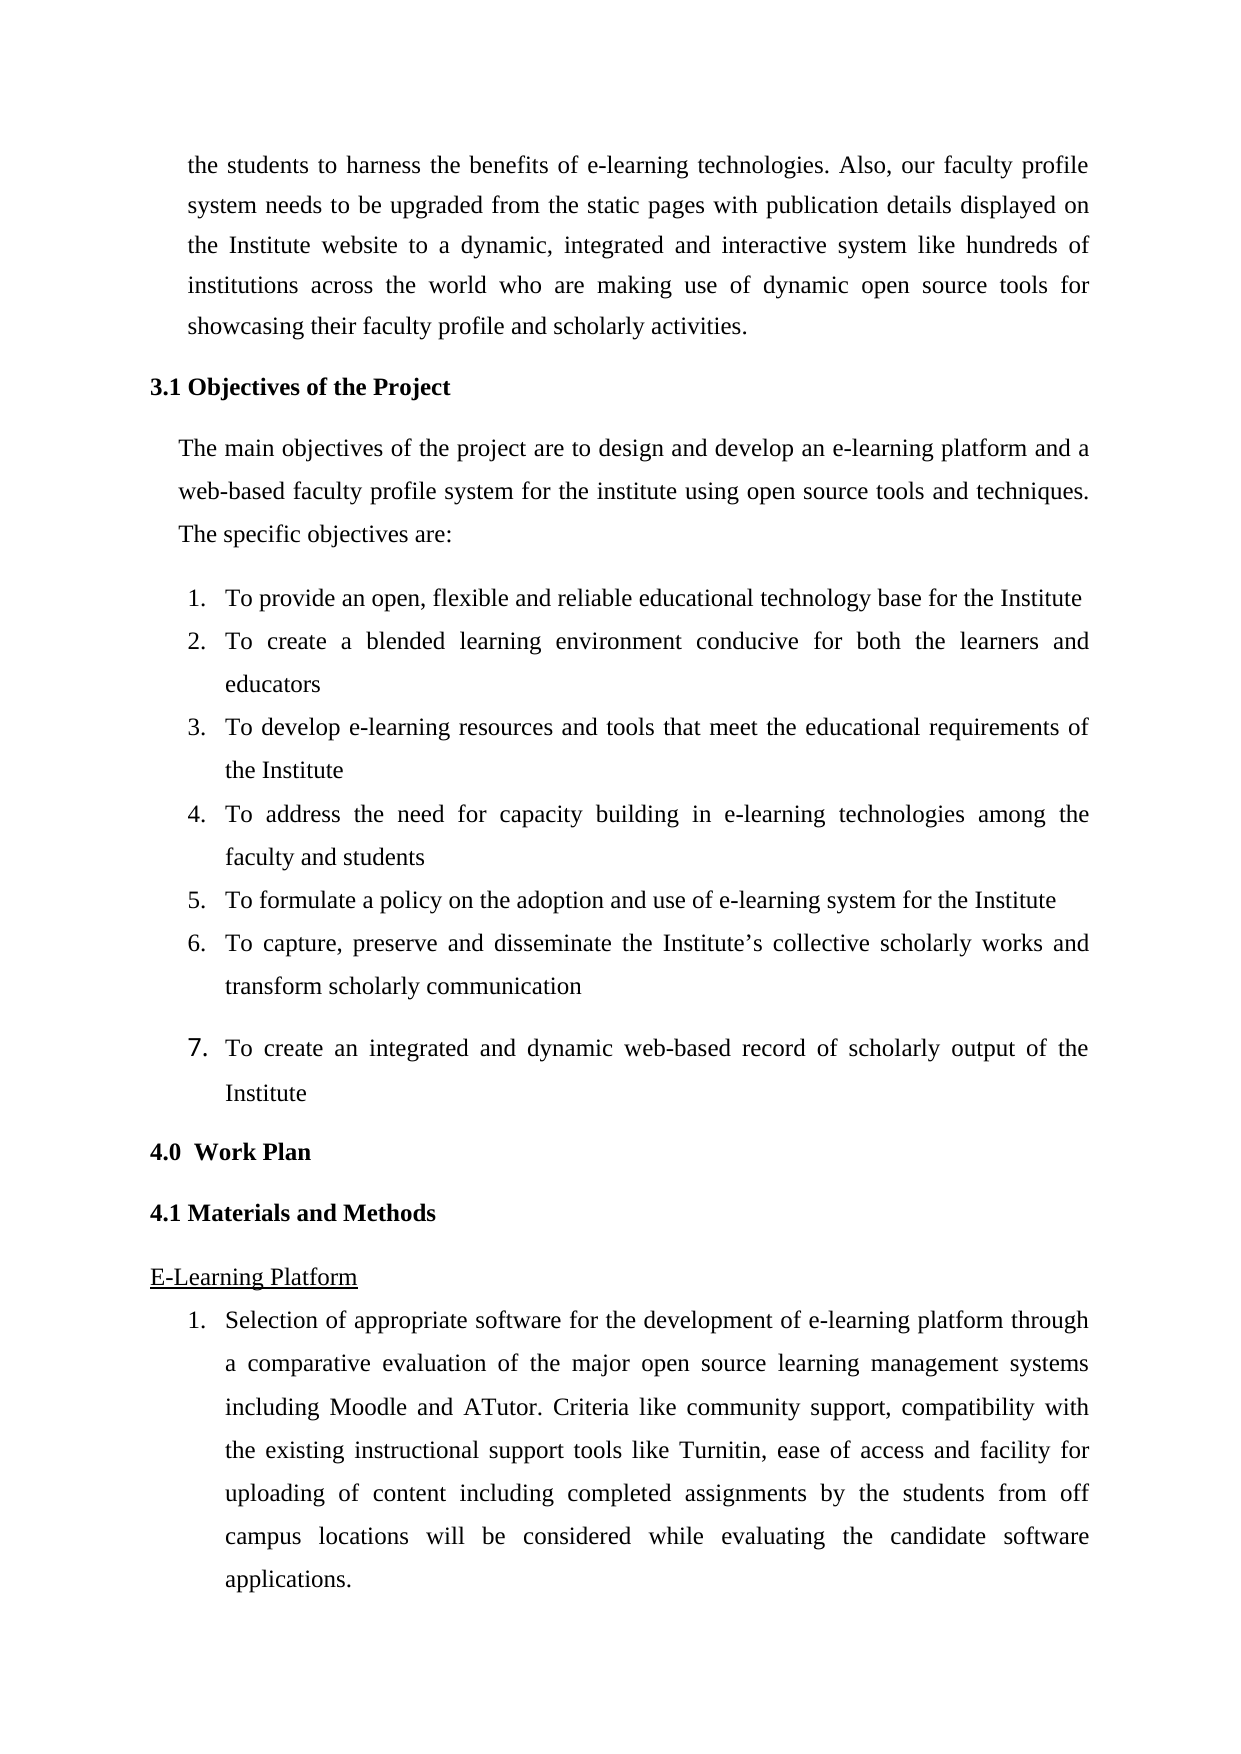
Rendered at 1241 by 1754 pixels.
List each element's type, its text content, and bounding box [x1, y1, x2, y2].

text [187, 163, 1090, 242]
list To create an integrated and dynamic web-based record of scholarly output of the Institute [187, 1030, 1090, 1107]
list To formulate a policy on the adoption and use of e-learning system for the Institute [187, 885, 1090, 914]
list To capture, preserve and disseminate the Institute’s collective scholarly works and transform scholarly communication [187, 928, 1090, 1000]
text The main objectives of the project are to design and develop an e-learning platform and a web-based faculty profile system for the institute using open source tools and techniques. The specific objectives are: [178, 433, 1090, 548]
text E-Learning Platform [150, 1262, 1090, 1291]
text 3.1 Objectives of the Project [150, 372, 1090, 401]
list To create a blended learning environment conducive for both the learners and educators [187, 626, 1090, 698]
list Selection of appropriate software for the development of e-learning platform through a comparative evaluation of the major open source learning management systems including Moodle and ATutor. Criteria like community support, compatibility with the existing instructional support tools like Turnitin, ease of access and facility for uploading of content including completed assignments by the students from off campus locations will be considered while evaluating the candidate software applications. [187, 1305, 1090, 1593]
text 4.1 Materials and Methods [150, 1198, 1090, 1227]
list To address the need for capacity building in e-learning technologies among the faculty and students [187, 799, 1090, 871]
text 4.0 Work Plan [150, 1137, 1090, 1166]
list To develop e-learning resources and tools that meet the educational requirements of the Institute [187, 712, 1090, 784]
list To provide an open, flexible and reliable educational technology base for the Institute [187, 583, 1090, 612]
